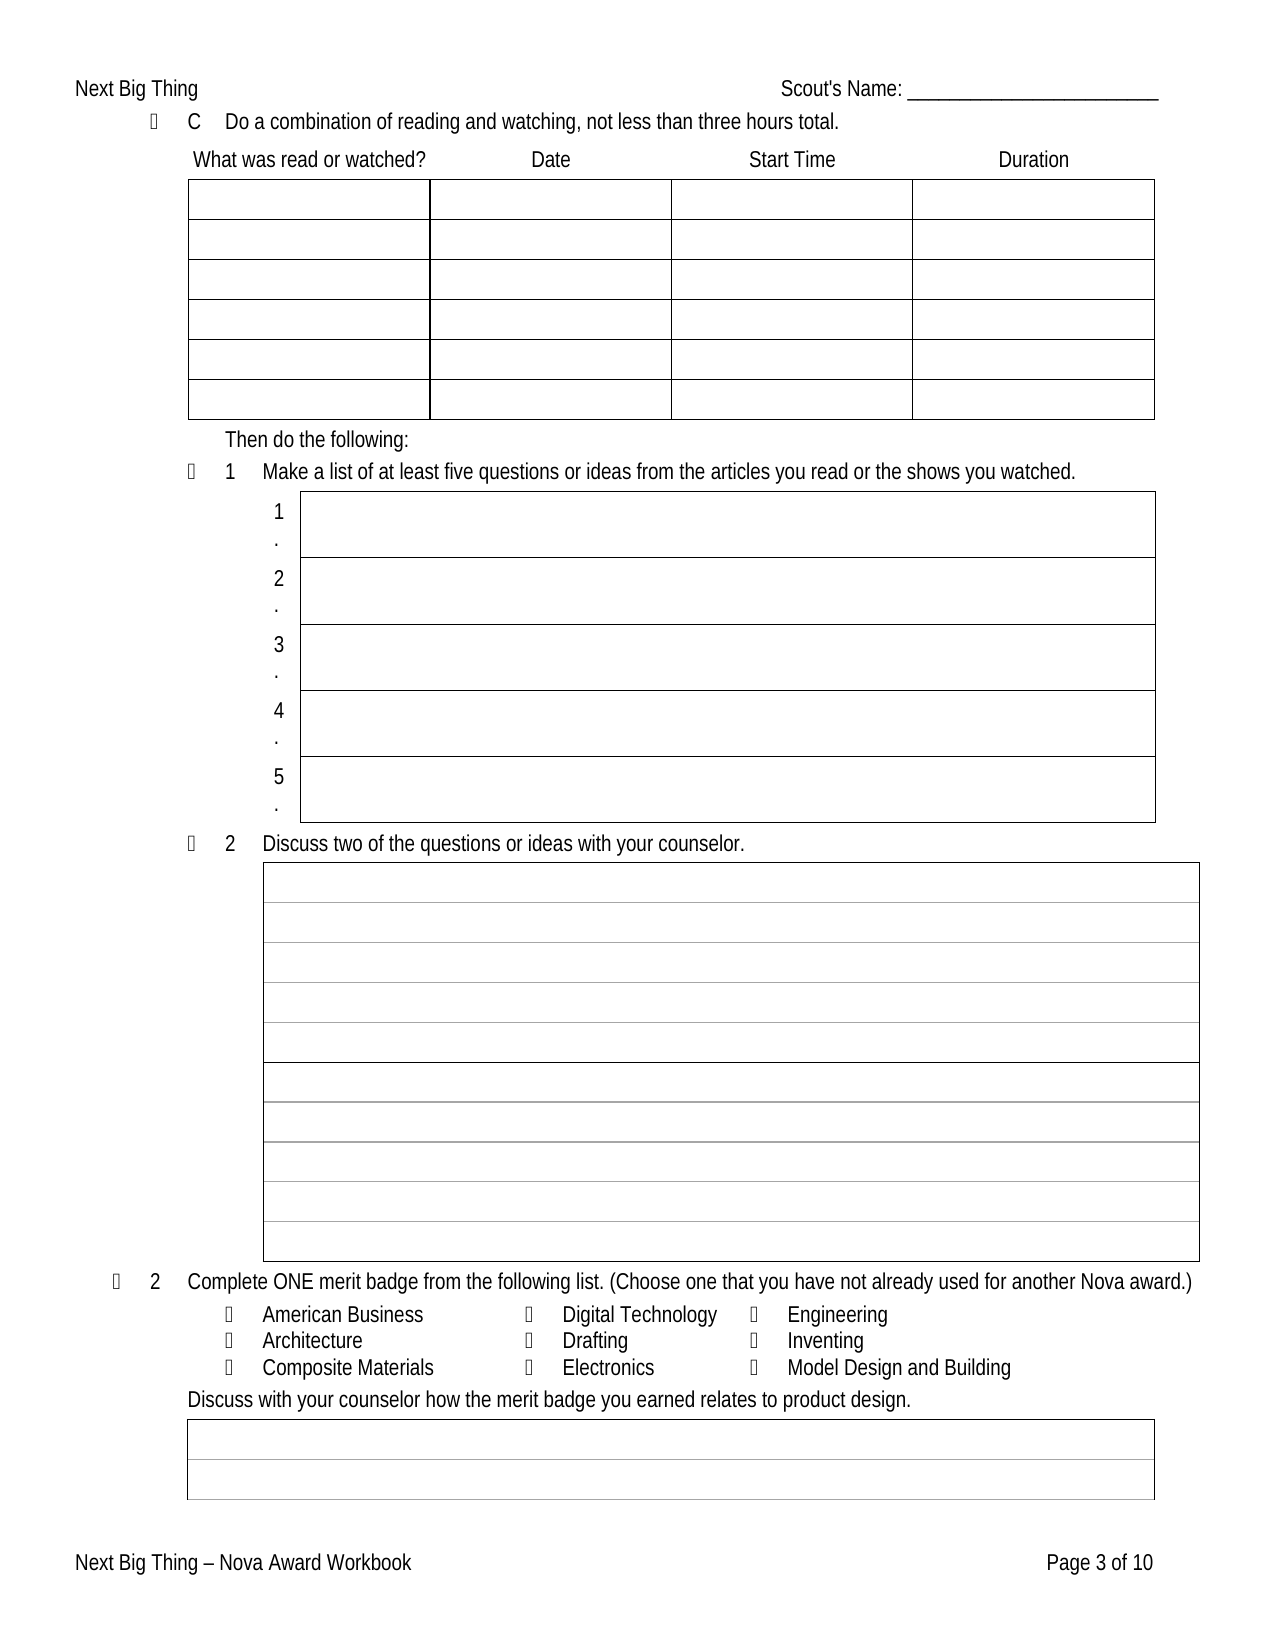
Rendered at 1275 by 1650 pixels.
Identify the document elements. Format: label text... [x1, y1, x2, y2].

table_cell [189, 180, 429, 219]
table_header What was read or watched? [189, 140, 430, 179]
table_cell [913, 220, 1154, 259]
list American Business Digital Technology Engineering [225, 1301, 1200, 1327]
table_cell [264, 1023, 1199, 1062]
table_cell [264, 1063, 1199, 1101]
table_cell [301, 625, 1155, 690]
table_header Duration [913, 140, 1154, 179]
table_cell [301, 691, 1155, 756]
table_cell [913, 380, 1154, 418]
table_cell 3. [263, 624, 300, 690]
table_header [301, 492, 1155, 557]
table_cell [672, 220, 912, 259]
table_cell [301, 757, 1155, 822]
table_cell [264, 983, 1199, 1022]
text Then do the following: [150, 426, 1200, 452]
table_cell [431, 340, 671, 378]
list Composite Materials Electronics Model Design and Building [225, 1354, 1200, 1380]
table_cell [264, 1103, 1199, 1141]
text 2 Complete ONE merit badge from the following list. (Choose one that you have not already used for another Nova award.) [112, 1268, 1200, 1295]
table_cell [672, 180, 912, 219]
table_cell [264, 943, 1199, 982]
text C Do a combination of reading and watching, not less than three hours total. [150, 108, 1200, 134]
table_cell 5. [263, 756, 300, 822]
table_cell [264, 1182, 1199, 1221]
table_cell [672, 300, 912, 339]
text 1 Make a list of at least five questions or ideas from the articles you read or the shows you watched. [187, 458, 1200, 485]
table_header Start Time [671, 140, 913, 179]
list Architecture Drafting Inventing [225, 1327, 1200, 1354]
table_cell [189, 380, 429, 418]
table_cell [672, 340, 912, 378]
table_cell [431, 380, 671, 418]
table_cell [431, 260, 671, 299]
table_cell [431, 220, 671, 259]
text 2 Discuss two of the questions or ideas with your counselor. [187, 829, 1200, 856]
table_cell [188, 1460, 1154, 1499]
text Discuss with your counselor how the merit badge you earned relates to product design. [112, 1386, 1200, 1413]
table_cell [672, 380, 912, 418]
table_cell [913, 260, 1154, 299]
table_cell [189, 340, 429, 378]
table_cell [913, 300, 1154, 339]
table_cell [189, 300, 429, 339]
table_cell [913, 180, 1154, 219]
table_cell [264, 903, 1199, 942]
table_cell [264, 1222, 1199, 1261]
table_cell [189, 260, 429, 299]
table_cell [189, 220, 429, 259]
table_cell [301, 558, 1155, 623]
table_cell [431, 180, 671, 219]
table_cell 4. [263, 690, 300, 756]
table_cell [913, 340, 1154, 378]
table_cell [431, 300, 671, 339]
table_header [264, 863, 1199, 902]
table_header Date [430, 140, 671, 179]
table_cell 2. [263, 557, 300, 623]
table_header 1. [263, 491, 300, 557]
table_cell [264, 1143, 1199, 1181]
table_header [188, 1420, 1154, 1459]
table_cell [672, 260, 912, 299]
